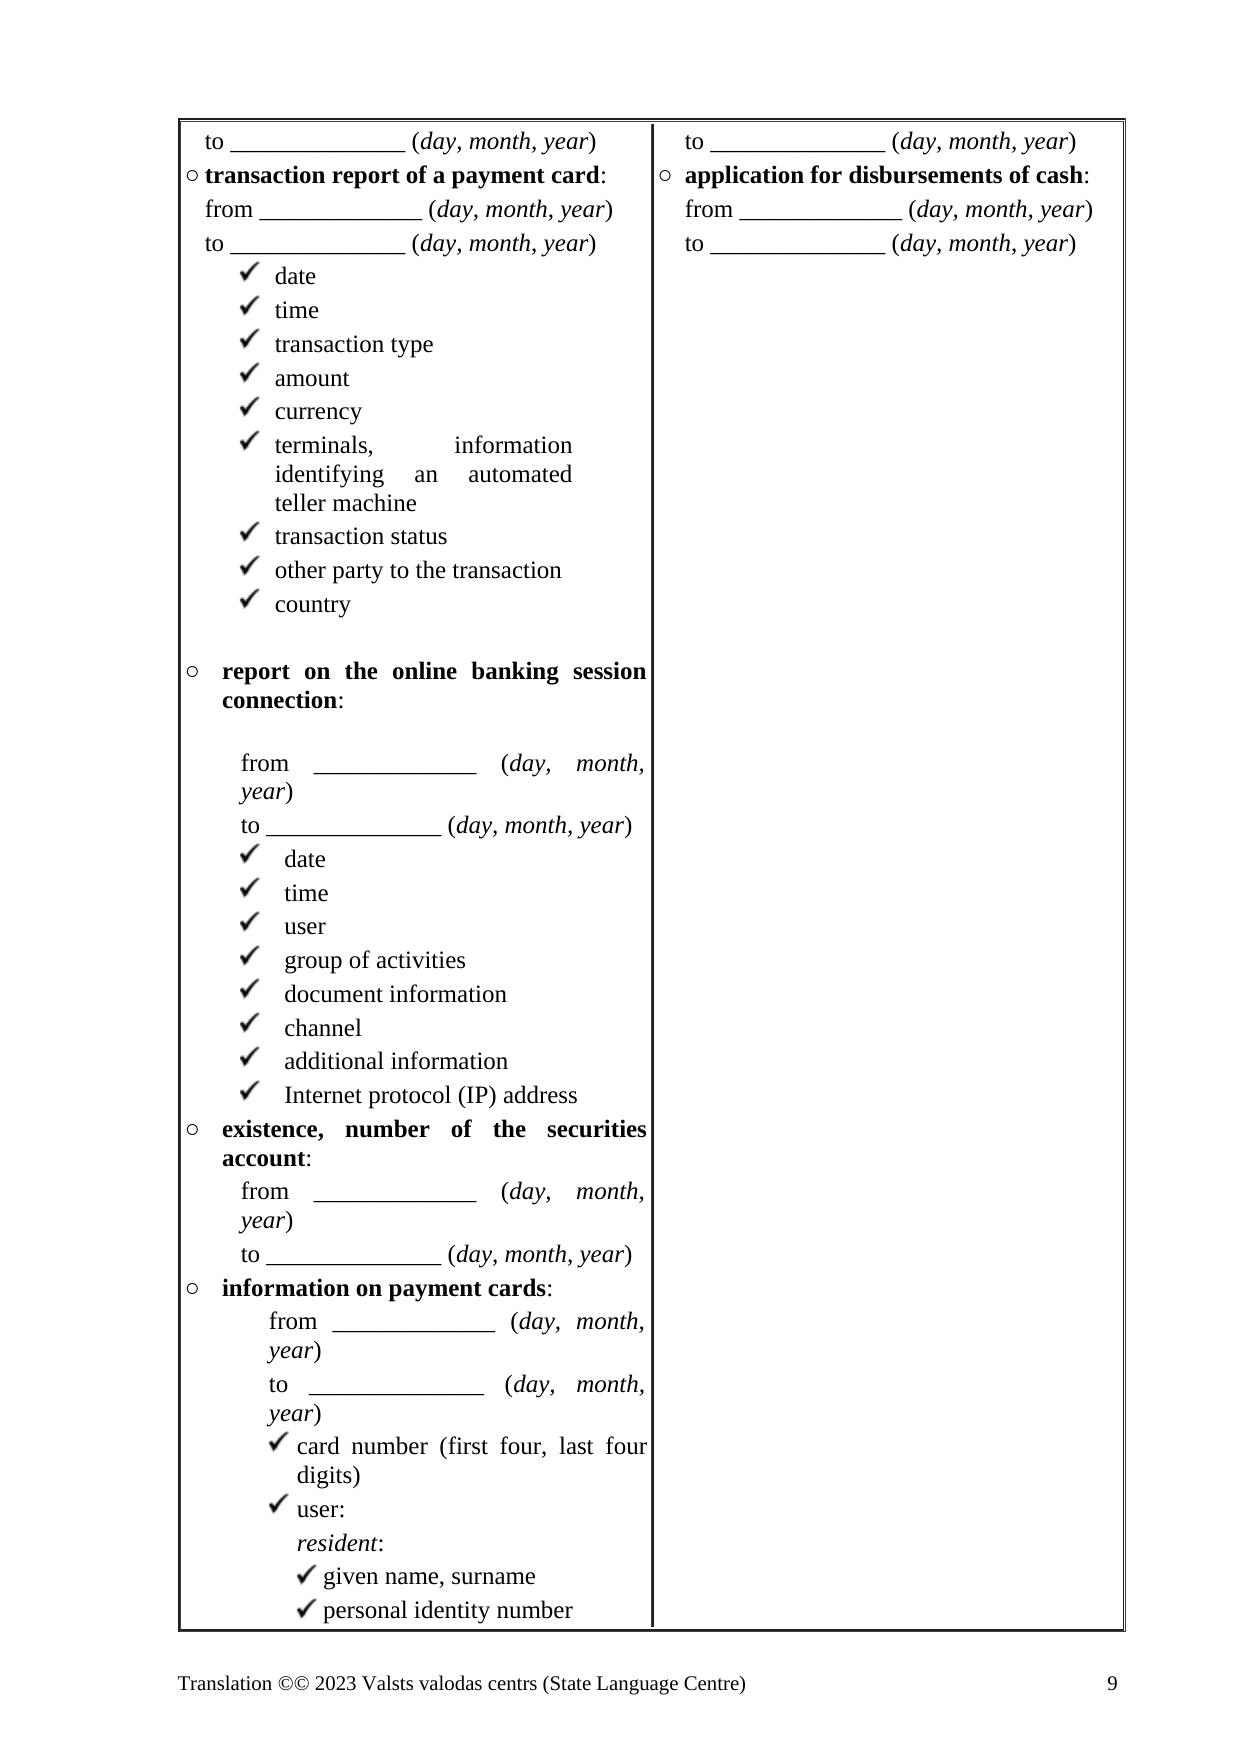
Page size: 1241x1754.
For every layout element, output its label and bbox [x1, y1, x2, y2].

picture [239, 362, 260, 383]
picture [239, 1046, 260, 1067]
picture [239, 1080, 260, 1101]
picture [239, 1012, 260, 1033]
picture [268, 1431, 289, 1452]
picture [296, 1598, 317, 1619]
picture [239, 521, 260, 542]
picture [239, 945, 260, 966]
table_cell [181, 122, 652, 1629]
picture [296, 1564, 317, 1585]
picture [239, 911, 260, 932]
picture [239, 588, 260, 609]
picture [268, 1493, 289, 1514]
picture [239, 295, 260, 316]
table_cell [652, 122, 1123, 1629]
picture [239, 877, 260, 898]
picture [239, 843, 260, 864]
picture [239, 555, 260, 576]
picture [239, 328, 260, 349]
picture [239, 261, 260, 282]
picture [239, 430, 260, 451]
picture [239, 396, 260, 417]
picture [239, 978, 260, 999]
